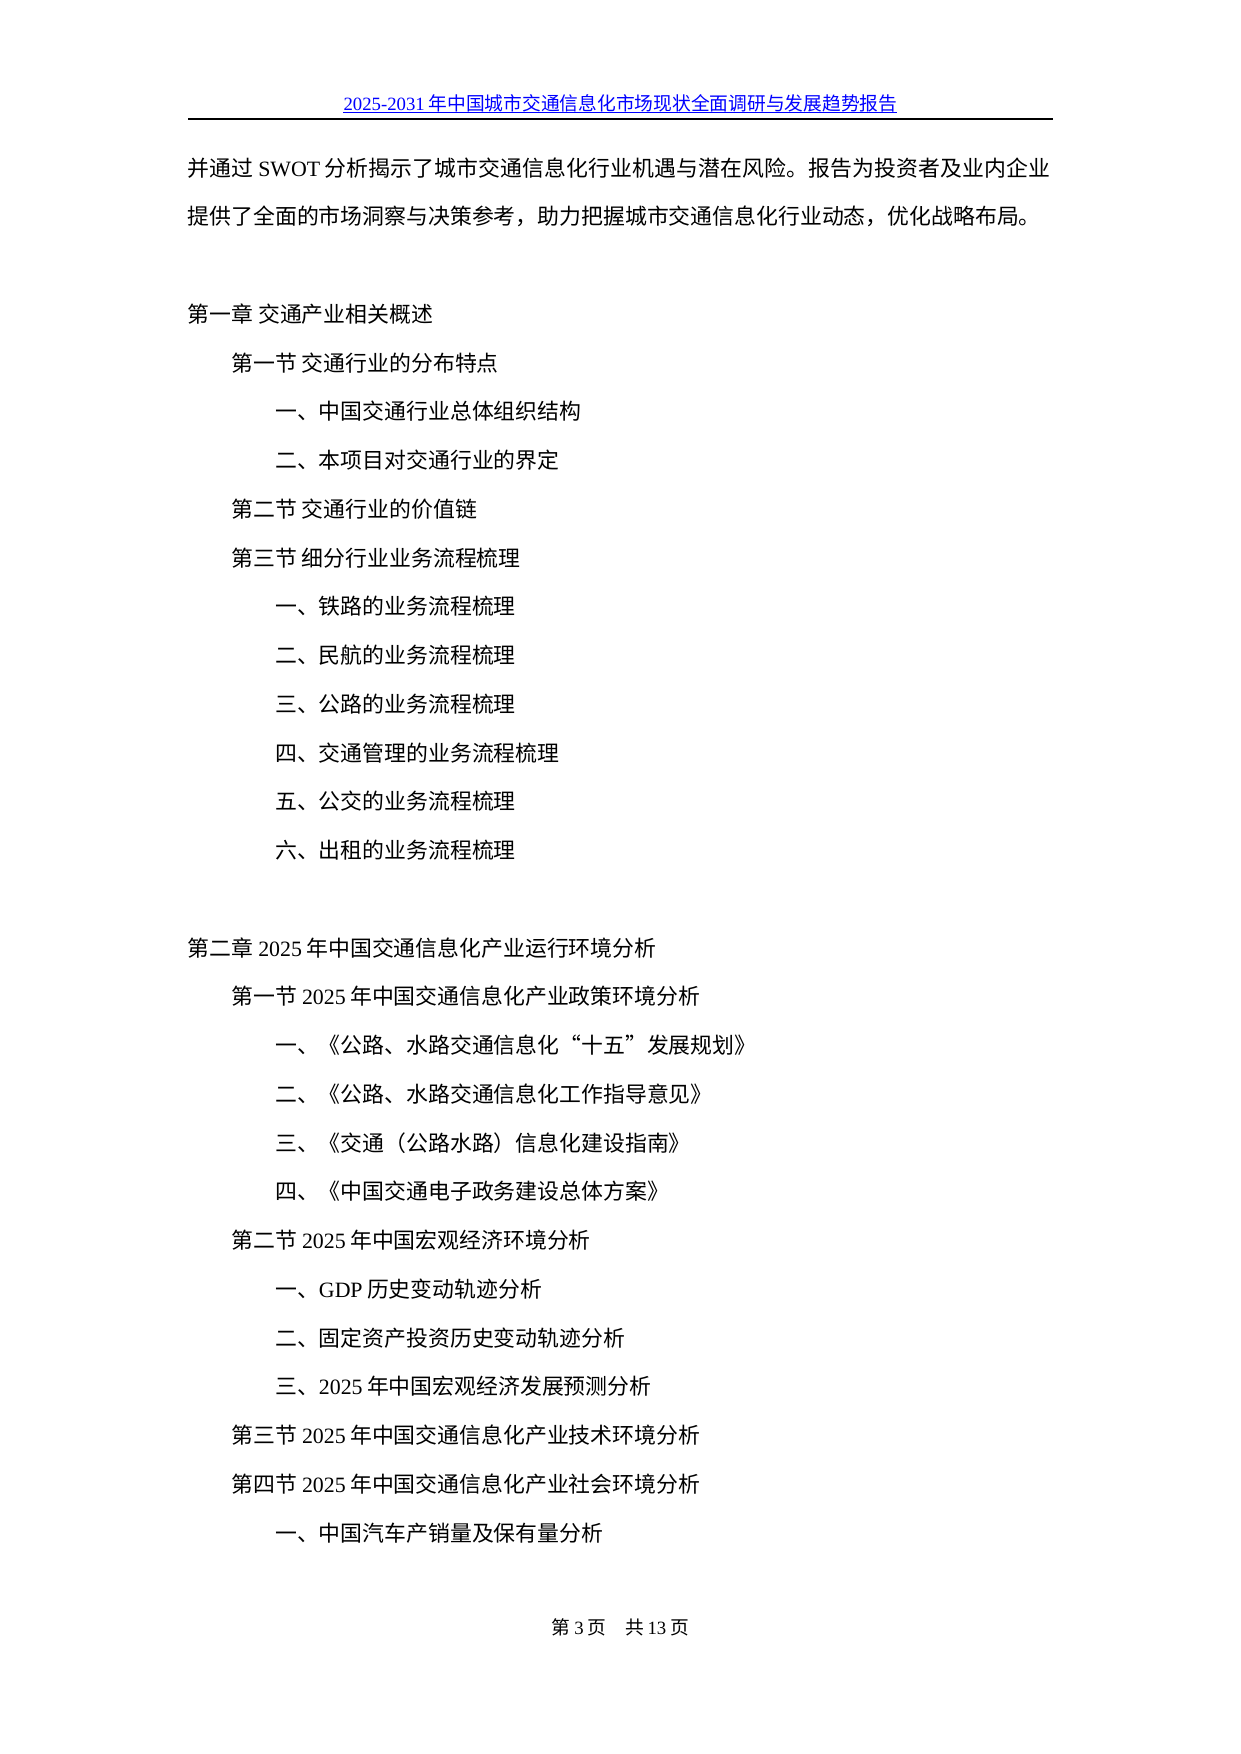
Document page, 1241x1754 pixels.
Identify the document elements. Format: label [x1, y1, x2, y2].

text [187, 150, 1053, 1548]
